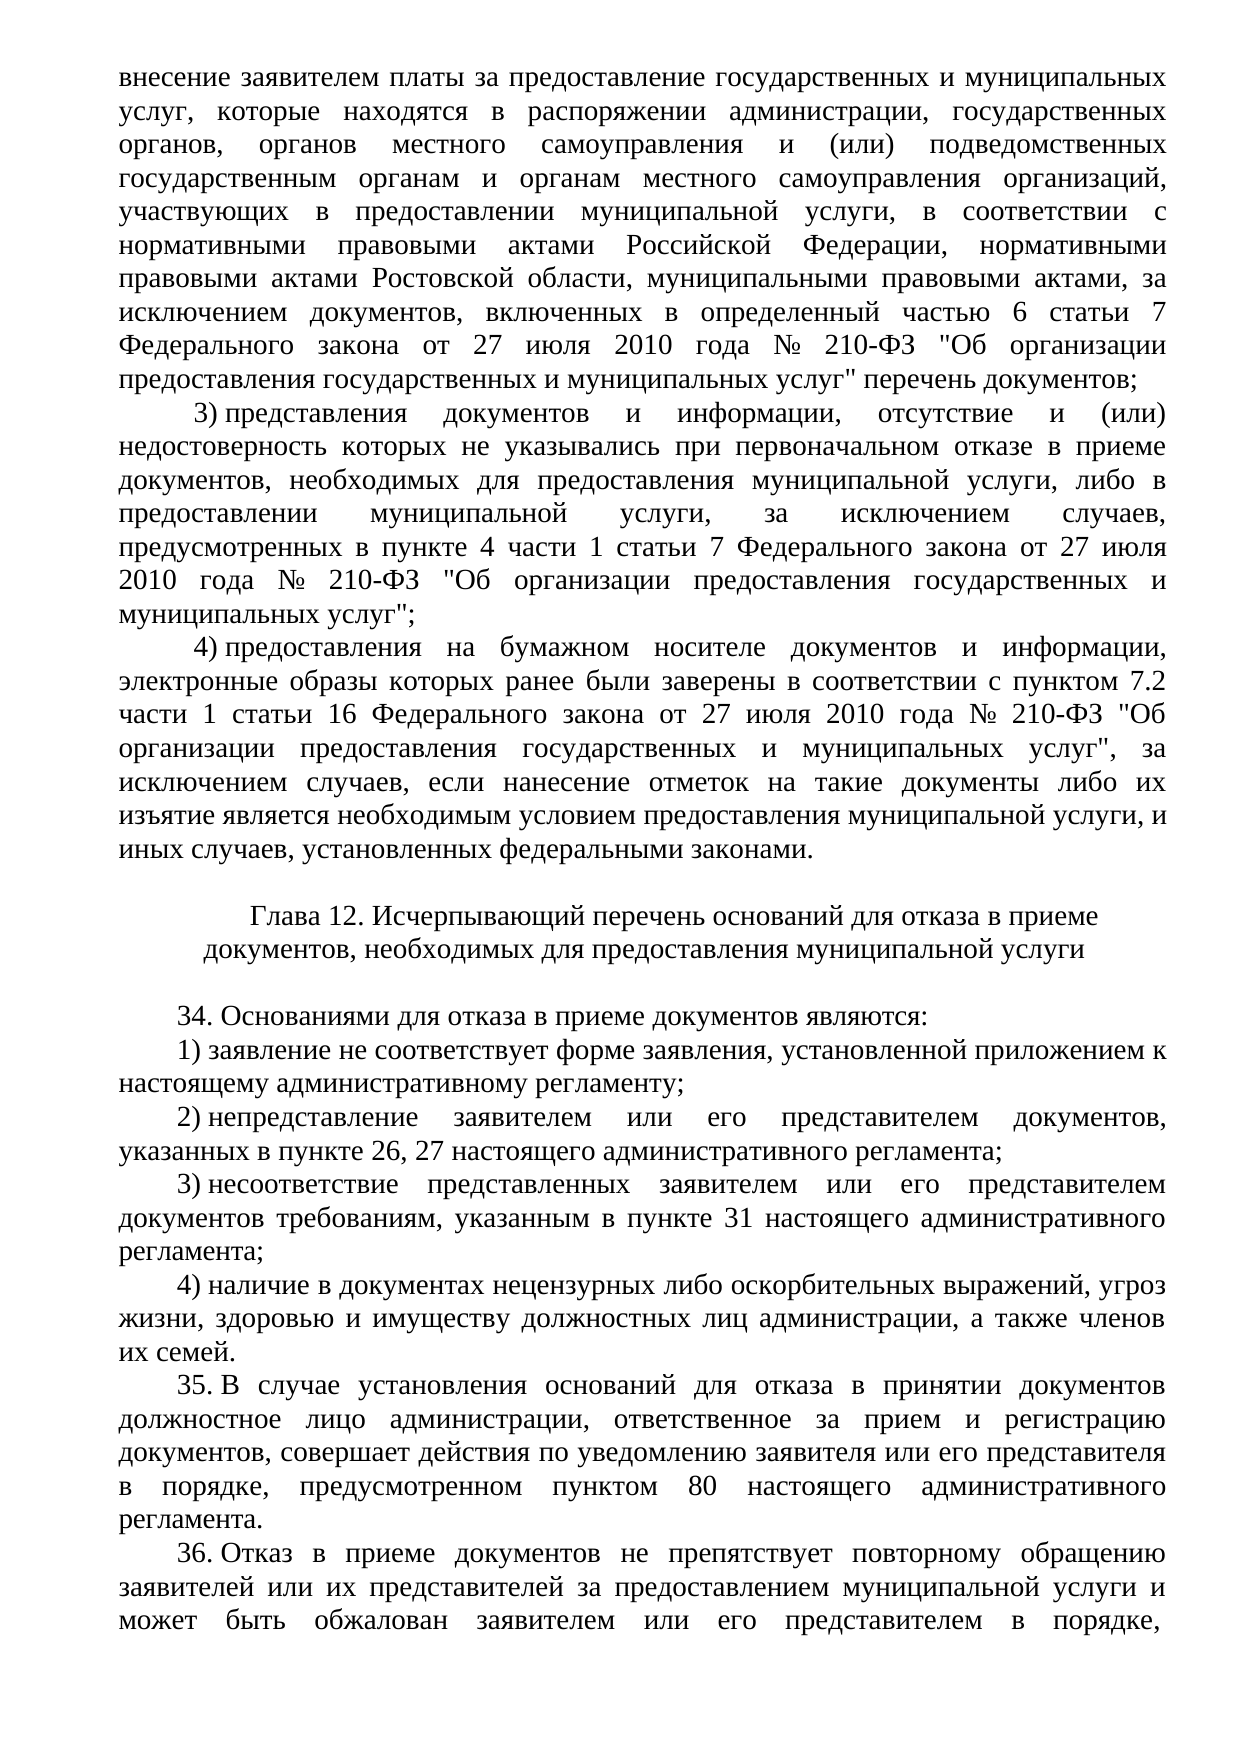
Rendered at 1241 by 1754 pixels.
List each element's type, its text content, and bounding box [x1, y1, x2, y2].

text Глава 12. Исчерпывающий перечень оснований для отказа в приеме документов, необходимых для предоставления муниципальной услуги [203, 898, 1181, 965]
list несоответствие представленных заявителем или его представителем документов требованиям, указанным в пункте 31 настоящего административного регламента; [118, 1166, 1167, 1267]
list заявление не соответствует форме заявления, установленной приложением к настоящему административному регламенту; [118, 1032, 1166, 1099]
list Отказ в приеме документов не препятствует повторному обращению заявителей или их представителей за предоставлением муниципальной услуги и может быть обжалован заявителем или его представителем в порядке, [118, 1535, 1166, 1636]
list В случае установления оснований для отказа в принятии документов должностное лицо администрации, ответственное за прием и регистрацию документов, совершает действия по уведомлению заявителя или его представителя в порядке, предусмотренном пунктом 80 настоящего административного регламента. [118, 1367, 1167, 1535]
list наличие в документах нецензурных либо оскорбительных выражений, угроз жизни, здоровью и имуществу должностных лиц администрации, а также членов их семей. [118, 1267, 1166, 1367]
list непредставление заявителем или его представителем документов, указанных в пункте 26, 27 настоящего административного регламента; [118, 1099, 1167, 1166]
list представления документов и информации, отсутствие и (или) недостоверность которых не указывались при первоначальном отказе в приеме документов, необходимых для предоставления муниципальной услуги, либо в предоставлении муниципальной услуги, за исключением случаев, предусмотренных в пункте 4 части 1 статьи 7 Федерального закона от 27 июля 2010 года № 210-ФЗ "Об организации предоставления государственных и муниципальных услуг"; [118, 395, 1167, 629]
text внесение заявителем платы за предоставление государственных и муниципальных услуг, которые находятся в распоряжении администрации, государственных органов, органов местного самоуправления и (или) подведомственных государственным органам и органам местного самоуправления организаций, участвующих в предоставлении муниципальной услуги, в соответствии с нормативными правовыми актами Российской Федерации, нормативными правовыми актами Ростовской области, муниципальными правовыми актами, за исключением документов, включенных в определенный частью 6 статьи 7 Федерального закона от 27 июля 2010 года № 210-ФЗ "Об организации предоставления государственных и муниципальных услуг" перечень документов; [118, 59, 1167, 394]
list Основаниями для отказа в приеме документов являются: [177, 998, 1181, 1032]
list предоставления на бумажном носителе документов и информации, электронные образы которых ранее были заверены в соответствии с пунктом 7.2 части 1 статьи 16 Федерального закона от 27 июля 2010 года № 210-ФЗ "Об организации предоставления государственных и муниципальных услуг", за исключением случаев, если нанесение отметок на такие документы либо их изъятие является необходимым условием предоставления муниципальной услуги, и иных случаев, установленных федеральными законами. [118, 629, 1167, 864]
